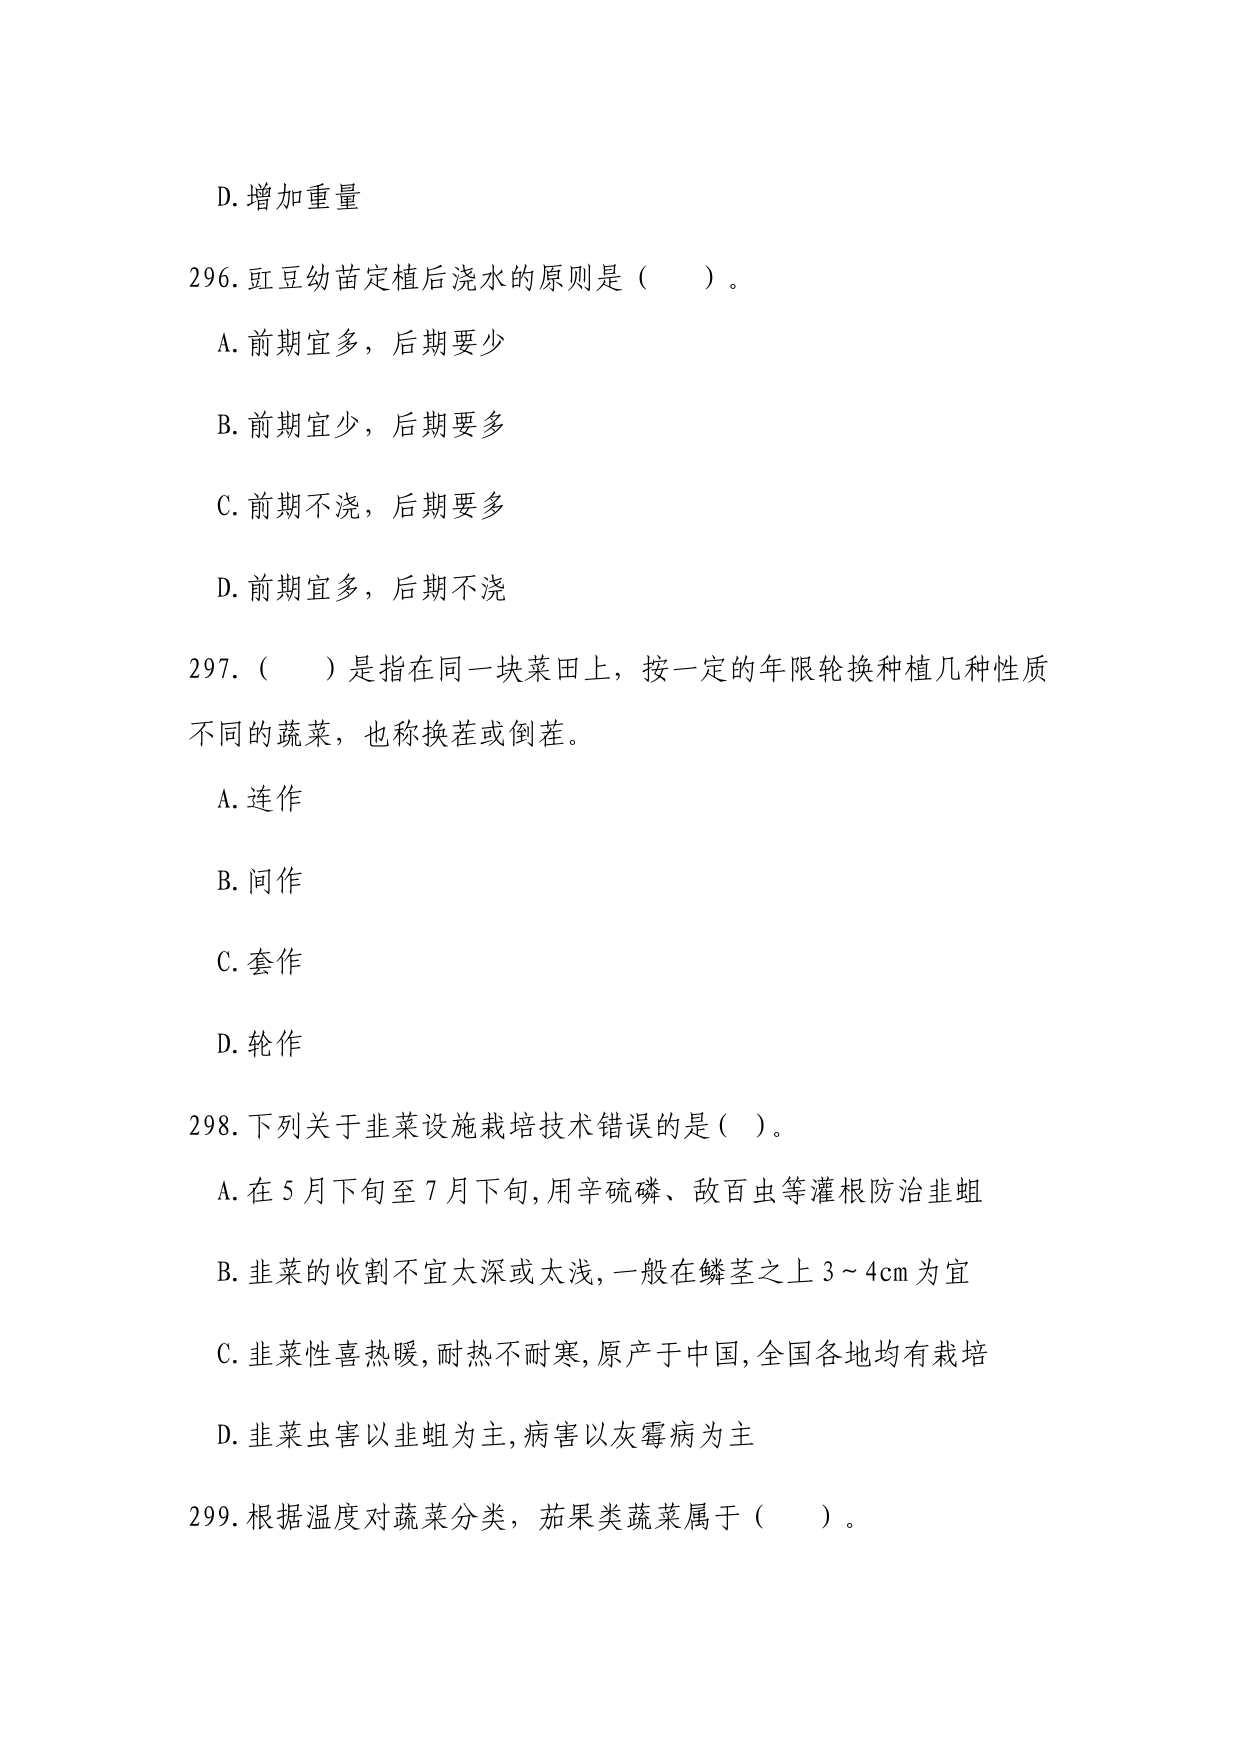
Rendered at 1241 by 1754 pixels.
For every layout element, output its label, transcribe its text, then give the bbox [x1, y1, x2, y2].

text 297.（ ）是指在同一块菜田上，按一定的年限轮换种植几种性质不同的蔬菜，也称换茬或倒茬。 [187, 635, 1053, 765]
text A.前期宜多，后期要少 [187, 308, 1053, 373]
text 298.下列关于韭菜设施栽培技术错误的是( )。 [187, 1091, 1053, 1156]
text D.韭菜虫害以韭蛆为主,病害以灰霉病为主 [187, 1401, 1053, 1466]
text 299.根据温度对蔬菜分类，茄果类蔬菜属于（ ）。 [187, 1482, 1053, 1547]
text A.在5月下旬至7月下旬,用辛硫磷、敌百虫等灌根防治韭蛆 [187, 1156, 1053, 1221]
text C.韭菜性喜热暖,耐热不耐寒,原产于中国,全国各地均有栽培 [187, 1319, 1053, 1384]
text B.前期宜少，后期要多 [187, 390, 1053, 455]
text D.轮作 [187, 1009, 1053, 1074]
text C.套作 [187, 928, 1053, 993]
text B.韭菜的收割不宜太深或太浅,一般在鳞茎之上3～4cm为宜 [187, 1238, 1053, 1303]
text A.连作 [187, 765, 1053, 830]
text B.间作 [187, 846, 1053, 911]
text D.增加重量 [187, 162, 1053, 227]
text C.前期不浇，后期要多 [187, 472, 1053, 537]
text D.前期宜多，后期不浇 [187, 553, 1053, 618]
text 296.豇豆幼苗定植后浇水的原则是（ ）。 [187, 243, 1053, 308]
